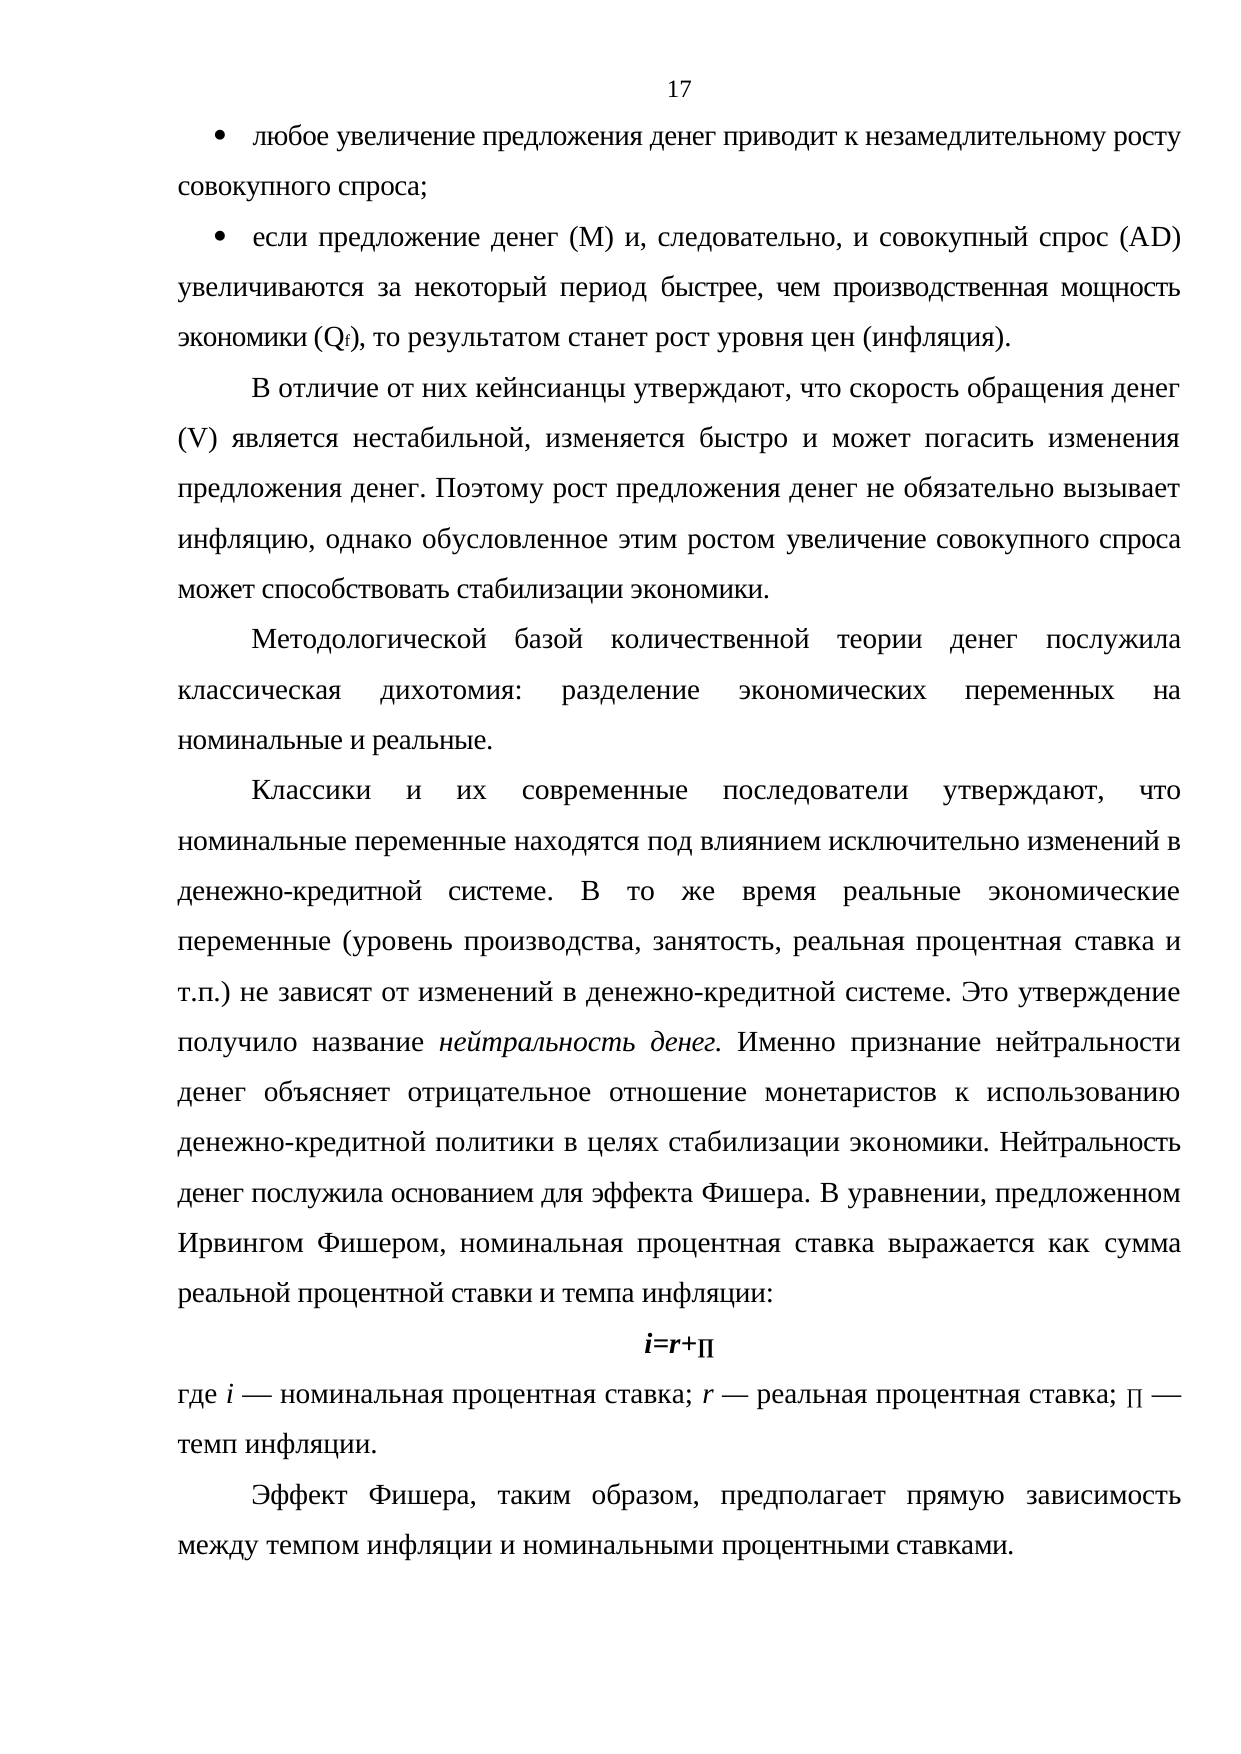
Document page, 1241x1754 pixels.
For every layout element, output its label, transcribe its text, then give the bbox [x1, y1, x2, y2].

text i=r+∏ [177, 1326, 1181, 1359]
text Классики и их современные последователи утверждают, что номинальные переменные находятся под влиянием исключительно изменений в денежно-кредитной системе. В то же время реальные экономические переменные (уровень производства, занятость, реальная процентная ставка и т.п.) не зависят от изменений в денежно-кредитной системе. Это утверждение получило название нейтральность денег. Именно признание нейтральности денег объясняет отрицательное отношение монетаристов к использованию денежно-кредитной политики в целях стабилизации экономики. Нейтральность денег послужила основанием для эффекта Фишера. В уравнении, предложенном Ирвингом Фишером, номинальная процентная ставка выражается как сумма реальной процентной ставки и темпа инфляции: [177, 772, 1181, 1309]
list любое увеличение предложения денег приводит к незамедлительному росту совокупного спроса; [177, 118, 1181, 202]
text где i — номинальная процентная ставка; r — реальная процентная ставка; ∏ — темп инфляции. [177, 1376, 1181, 1460]
text В отличие от них кейнсианцы утверждают, что скорость обращения денег (V) является нестабильной, изменяется быстро и может погасить изменения предложения денег. Поэтому рост предложения денег не обязательно вызывает инфляцию, однако обусловленное этим ростом увеличение совокупного спроса может способствовать стабилизации экономики. [177, 370, 1181, 605]
text Методологической базой количественной теории денег послужила классическая дихотомия: разделение экономических переменных на номинальные и реальные. [177, 621, 1181, 756]
text Эффект Фишера, таким образом, предполагает прямую зависимость между темпом инфляции и номинальными процентными ставками. [177, 1477, 1181, 1561]
list если предложение денег (М) и, следовательно, и совокупный спрос (АD) увеличиваются за некоторый период быстрее, чем производственная мощность экономики (Qf), то результатом станет рост уровня цен (инфляция). [177, 219, 1181, 353]
